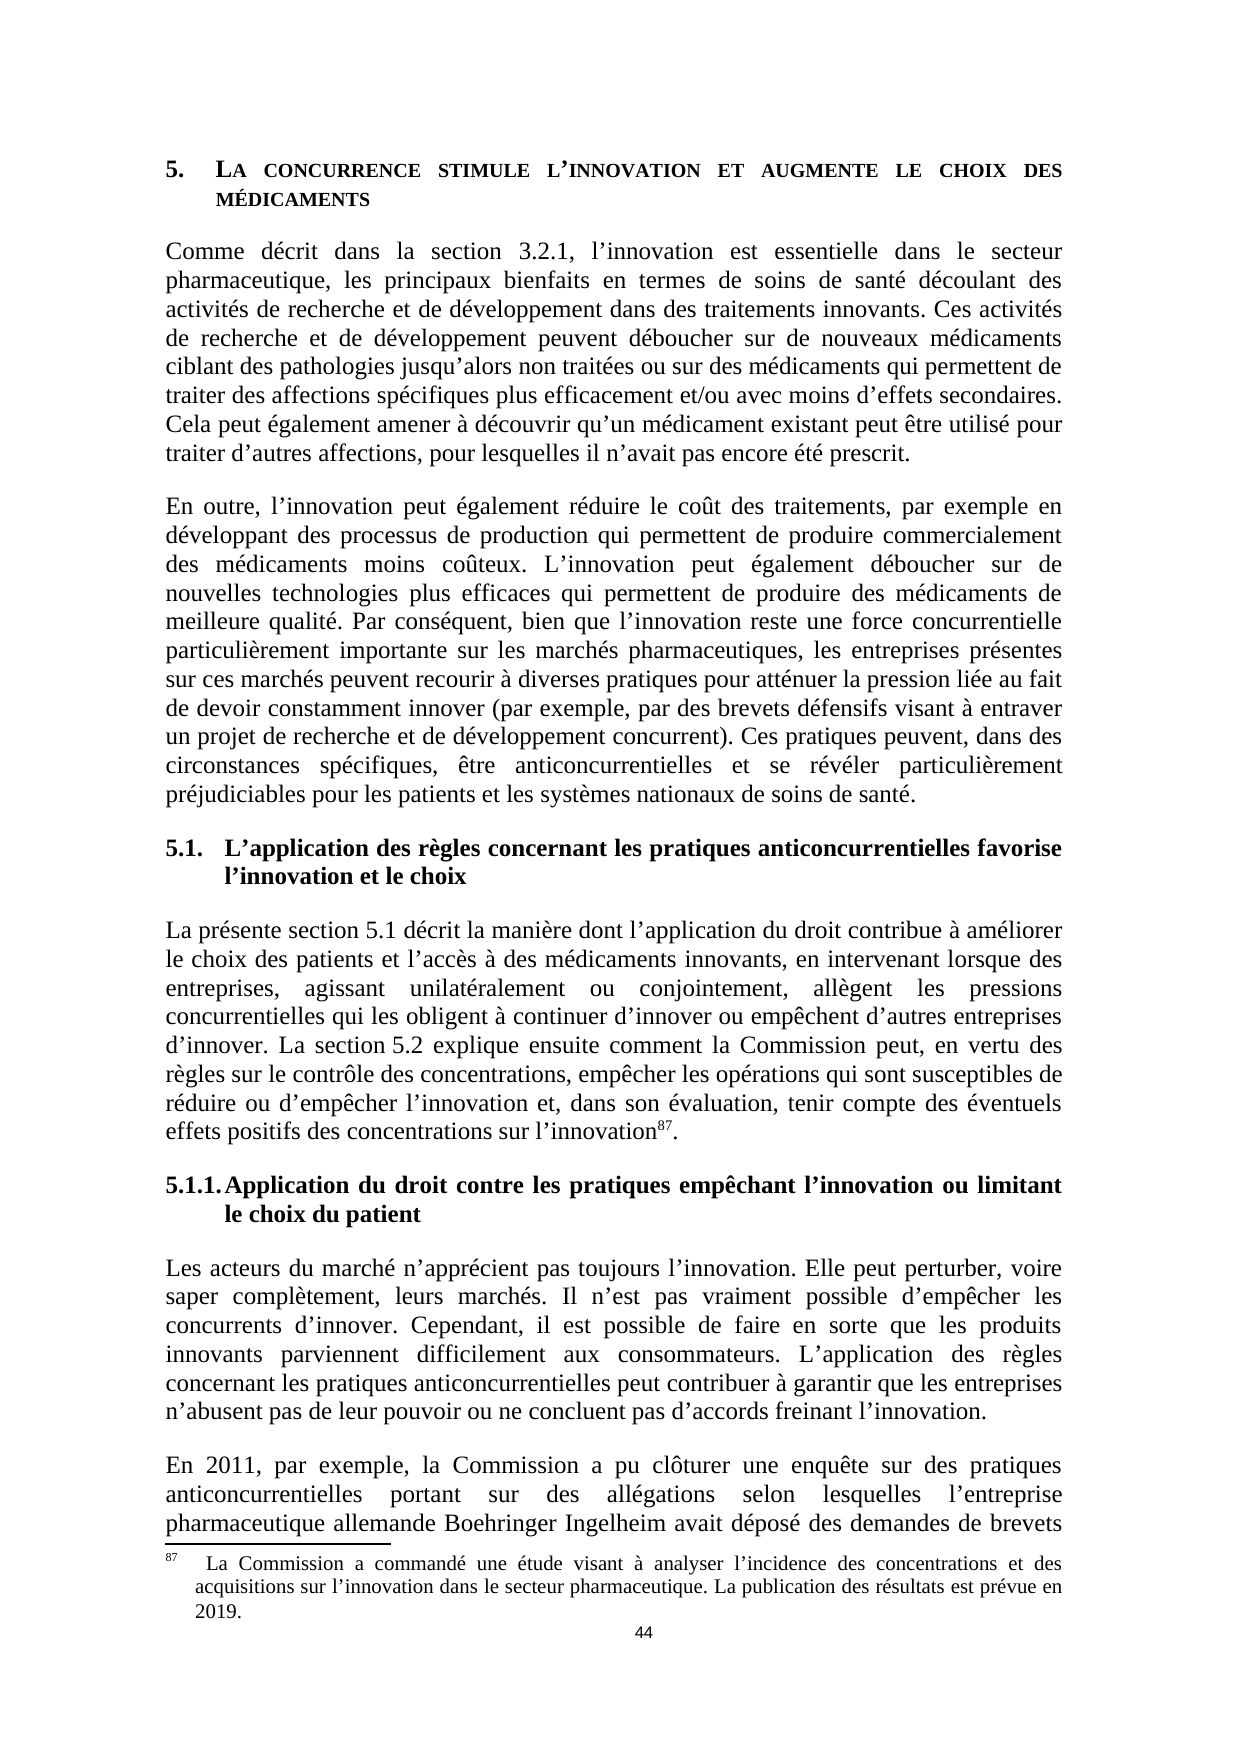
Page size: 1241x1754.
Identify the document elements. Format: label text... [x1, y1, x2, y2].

list Les acteurs du marché n’apprécient pas toujours l’innovation. Elle peut perturber, voire saper complètement, leurs marchés. Il n’est pas vraiment possible d’empêcher les concurrents d’innover. Cependant, il est possible de faire en sorte que les produits innovants parviennent difficilement aux consommateurs. L’application des règles concernant les pratiques anticoncurrentielles peut contribuer à garantir que les entreprises n’abusent pas de leur pouvoir ou ne concluent pas d’accords freinant l’innovation. [165, 1253, 1063, 1425]
list En outre, l’innovation peut également réduire le coût des traitements, par exemple en développant des processus de production qui permettent de produire commercialement des médicaments moins coûteux. L’innovation peut également déboucher sur de nouvelles technologies plus efficaces qui permettent de produire des médicaments de meilleure qualité. Par conséquent, bien que l’innovation reste une force concurrentielle particulièrement importante sur les marchés pharmaceutiques, les entreprises présentes sur ces marchés peuvent recourir à diverses pratiques pour atténuer la pression liée au fait de devoir constamment innover (par exemple, par des brevets défensifs visant à entraver un projet de recherche et de développement concurrent). Ces pratiques peuvent, dans des circonstances spécifiques, être anticoncurrentielles et se révéler particulièrement préjudiciables pour les patients et les systèmes nationaux de soins de santé. [165, 491, 1063, 808]
list Comme décrit dans la section 3.2.1, l’innovation est essentielle dans le secteur pharmaceutique, les principaux bienfaits en termes de soins de santé découlant des activités de recherche et de développement dans des traitements innovants. Ces activités de recherche et de développement peuvent déboucher sur de nouveaux médicaments ciblant des pathologies jusqu’alors non traitées ou sur des médicaments qui permettent de traiter des affections spécifiques plus efficacement et/ou avec moins d’effets secondaires. Cela peut également amener à découvrir qu’un médicament existant peut être utilisé pour traiter d’autres affections, pour lesquelles il n’avait pas encore été prescrit. [165, 236, 1063, 466]
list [165, 1450, 1063, 1536]
subtitle L’application des règles concernant les pratiques anticoncurrentielles favorise l’innovation et le choix [165, 833, 1063, 890]
list La présente section 5.1 décrit la manière dont l’application du droit contribue à améliorer le choix des patients et l’accès à des médicaments innovants, en intervenant lorsque des entreprises, agissant unilatéralement ou conjointement, allègent les pressions concurrentielles qui les obligent à continuer d’innover ou empêchent d’autres entreprises d’innover. La section 5.2 explique ensuite comment la Commission peut, en vertu des règles sur le contrôle des concentrations, empêcher les opérations qui sont susceptibles de réduire ou d’empêcher l’innovation et, dans son évaluation, tenir compte des éventuels effets positifs des concentrations sur l’innovation. [165, 915, 1063, 1145]
subtitle La concurrence stimule l’innovation et augmente le choix des médicaments [165, 154, 1063, 211]
subtitle Application du droit contre les pratiques empêchant l’innovation ou limitant le choix du patient [165, 1170, 1063, 1228]
